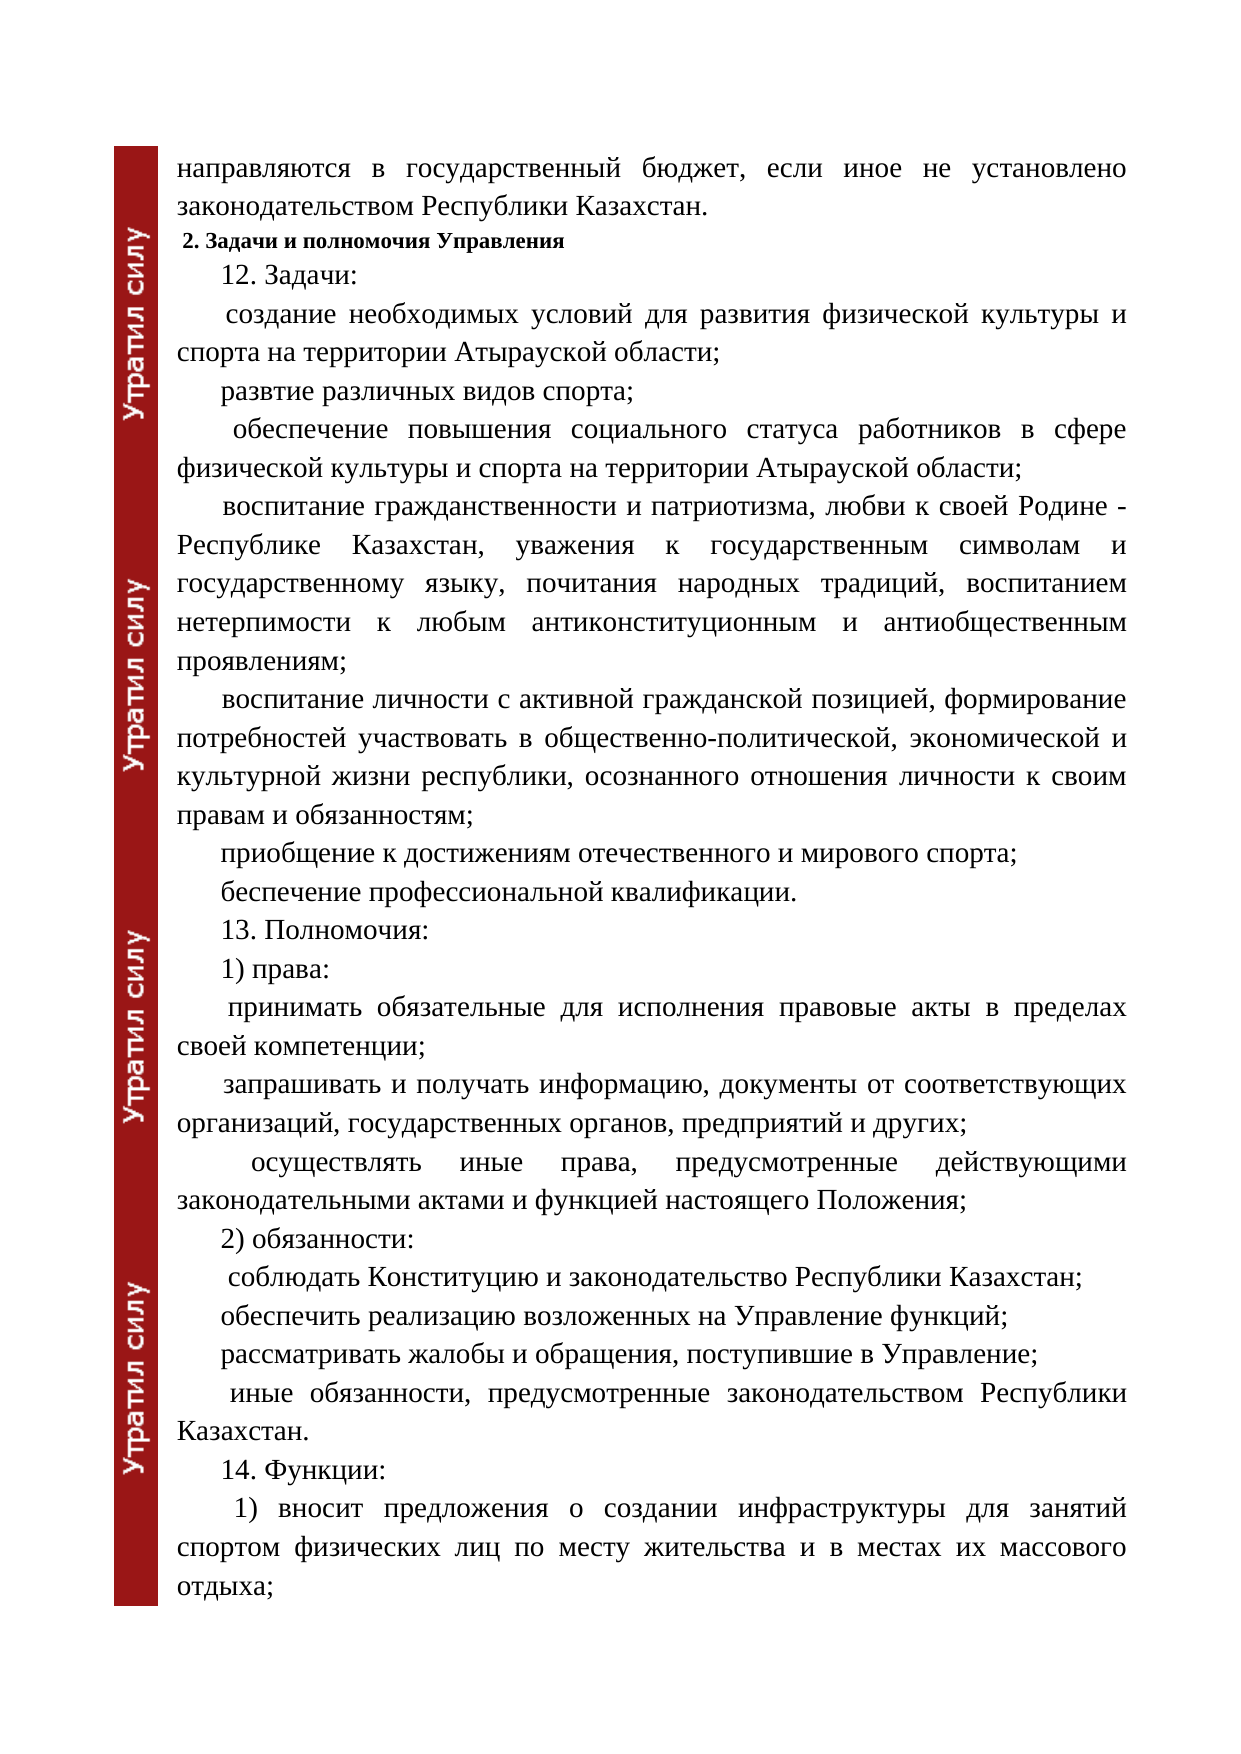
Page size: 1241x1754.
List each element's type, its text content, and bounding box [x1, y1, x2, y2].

picture [114, 406, 158, 411]
text соблюдать Конституцию и законодательство Республики Казахстан; [112, 1259, 1128, 1293]
picture [114, 483, 158, 488]
text иные обязанности, предусмотренные законодательством Республики Казахстан. [112, 1375, 1128, 1447]
text рассматривать жалобы и обращения, поступившие в Управление; [112, 1336, 1128, 1370]
picture [114, 1293, 158, 1298]
text обеспечение повышения социального статуса работников в сфере физической культуры и спорта на территории Атырауской области; [112, 411, 1128, 483]
picture [114, 1062, 158, 1067]
picture [114, 1370, 158, 1375]
picture [114, 984, 158, 989]
text воспитание личности с активной гражданской позицией, формирование потребностей участвовать в общественно-политической, экономической и культурной жизни республики, осознанного отношения личности к своим правам и обязанностям; [112, 681, 1128, 830]
picture [114, 676, 158, 681]
text развтие различных видов спорта; [112, 373, 1128, 406]
text 1) вносит предложения о создании инфраструктуры для занятий спортом физических лиц по месту жительства и в местах их массового отдыха; [112, 1491, 1128, 1601]
picture [114, 1254, 158, 1259]
text 2. Задачи и полномочия Управления [112, 227, 1128, 253]
picture [114, 907, 158, 912]
picture [114, 253, 158, 257]
picture [114, 1331, 158, 1336]
picture [114, 830, 158, 835]
text осуществлять иные права, предусмотренные действующими законодательными актами и функцией настоящего Положения; [112, 1144, 1128, 1216]
picture [114, 1447, 158, 1452]
picture [114, 146, 158, 150]
text 13. Полномочия: [112, 912, 1128, 946]
picture [114, 1216, 158, 1221]
text воспитание гражданственности и патриотизма, любви к своей Родине - Республике Казахстан, уважения к государственным символам и государственному языку, почитания народных традиций, воспитанием нетерпимости к любым антиконституционным и антиобщественным проявлениям; [112, 488, 1128, 676]
text обеспечить реализацию возложенных на Управление функций; [112, 1298, 1128, 1331]
picture [114, 1139, 158, 1144]
text запрашивать и получать информацию, документы от соответствующих организаций, государственных органов, предприятий и других; [112, 1067, 1128, 1139]
text 12. Задачи: [112, 257, 1128, 291]
picture [114, 222, 158, 227]
picture [114, 869, 158, 874]
text приобщение к достижениям отечественного и мирового спорта; [112, 835, 1128, 869]
text создание необходимых условий для развития физической культуры и спорта на территории Атырауской области; [112, 296, 1128, 368]
text 2) обязанности: [112, 1221, 1128, 1254]
text 1) права: [112, 951, 1128, 984]
picture [114, 291, 158, 296]
picture [114, 368, 158, 373]
picture [114, 946, 158, 951]
text 14. Функции: [112, 1452, 1128, 1486]
picture [114, 1601, 158, 1606]
picture [114, 1486, 158, 1491]
text беспечение профессиональной квалификации. [112, 874, 1128, 907]
text принимать обязательные для исполнения правовые акты в пределах своей компетенции; [112, 989, 1128, 1062]
